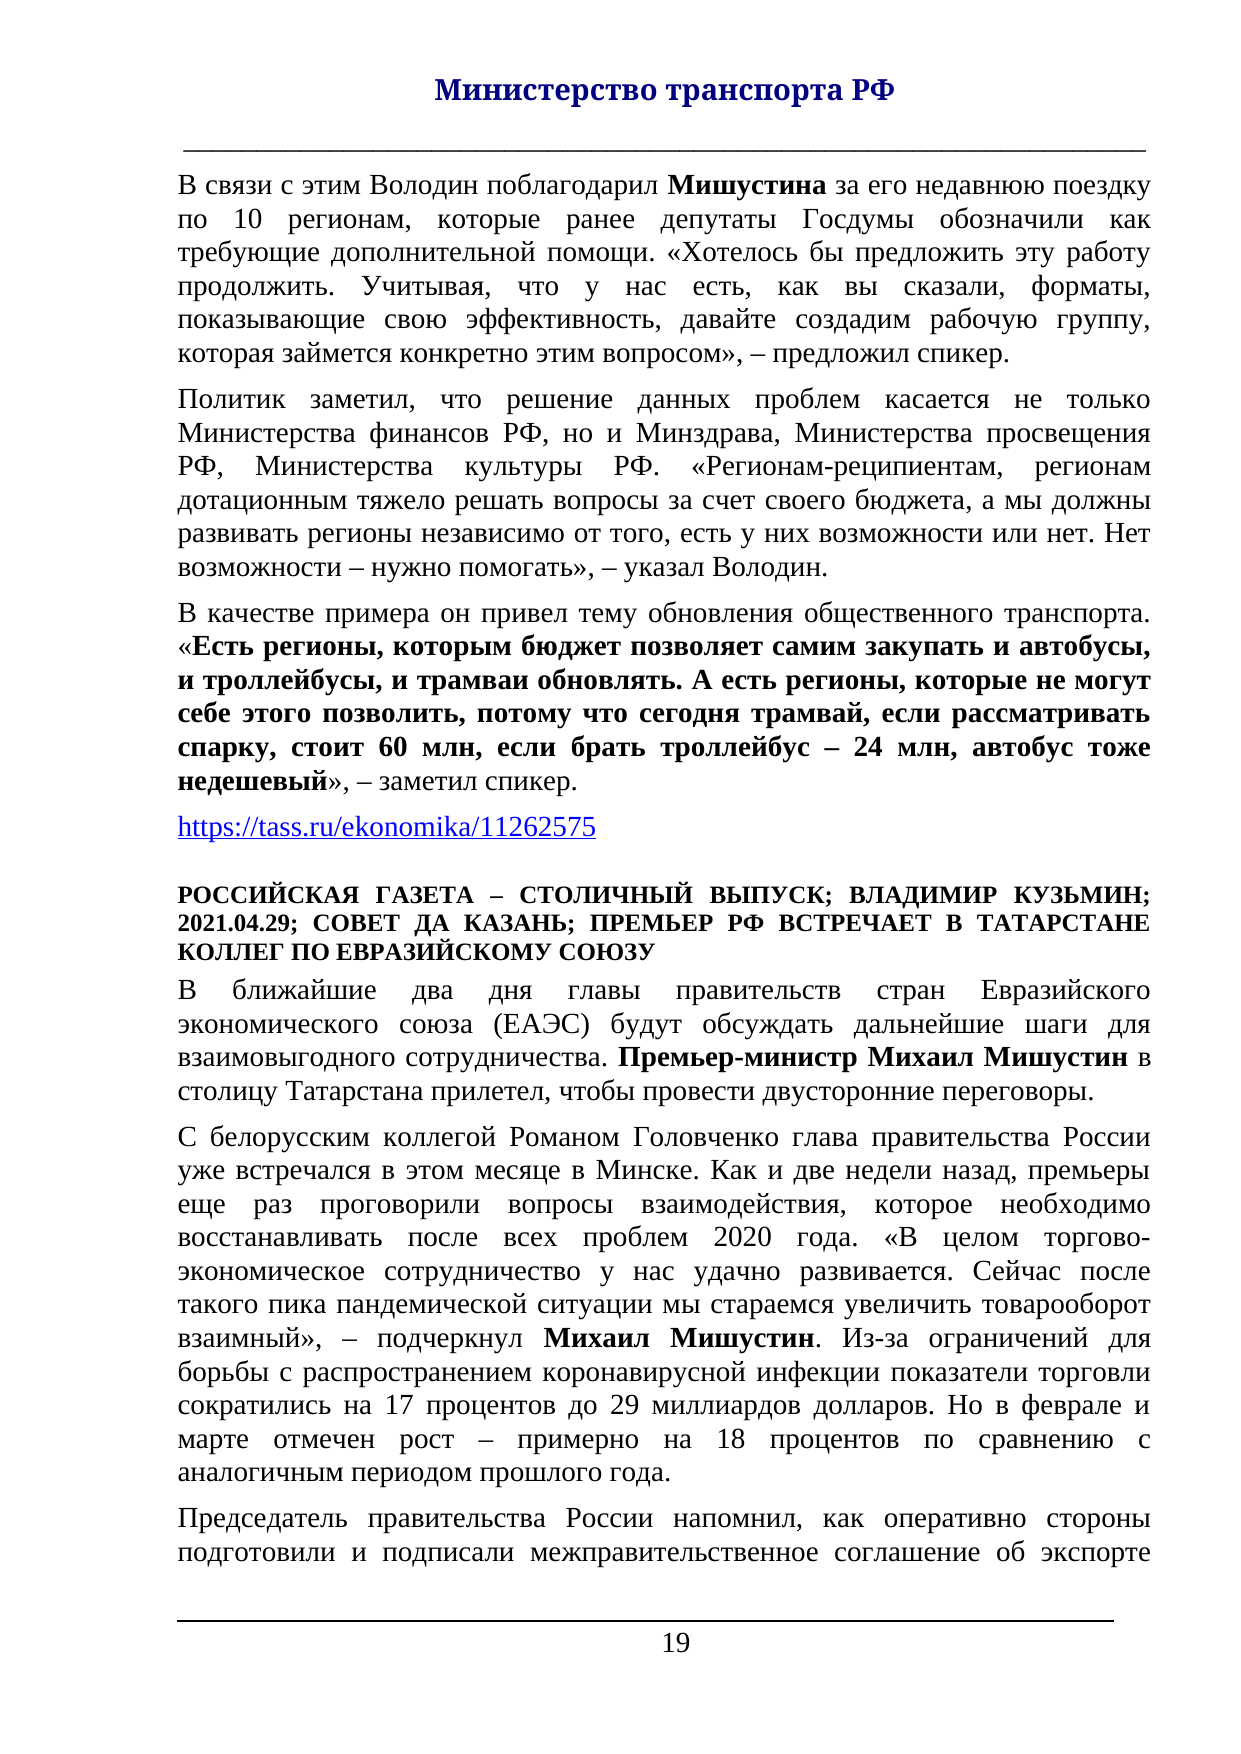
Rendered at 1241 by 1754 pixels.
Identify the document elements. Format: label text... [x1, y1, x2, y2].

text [177, 1500, 1152, 1567]
text https://tass.ru/ekonomika/11262575 [177, 809, 1152, 842]
text В качестве примера он привел тему обновления общественного транспорта. «Есть регионы, которым бюджет позволяет самим закупать и автобусы, и троллейбусы, и трамваи обновлять. А есть регионы, которые не могут себе этого позволить, потому что сегодня трамвай, если рассматривать спарку, стоит 60 млн, если брать троллейбус – 24 млн, автобус тоже недешевый», – заметил спикер. [177, 595, 1152, 796]
text С белорусским коллегой Романом Головченко глава правительства России уже встречался в этом месяце в Минске. Как и две недели назад, премьеры еще раз проговорили вопросы взаимодействия, которое необходимо восстанавливать после всех проблем 2020 года. «В целом торгово-экономическое сотрудничество у нас удачно развивается. Сейчас после такого пика пандемической ситуации мы стараемся увеличить товарооборот взаимный», – подчеркнул Михаил Мишустин. Из-за ограничений для борьбы с распространением коронавирусной инфекции показатели торговли сократились на 17 процентов до 29 миллиардов долларов. Но в феврале и марте отмечен рост – примерно на 18 процентов по сравнению с аналогичным периодом прошлого года. [177, 1119, 1152, 1488]
text В ближайшие два дня главы правительств стран Евразийского экономического союза (ЕАЭС) будут обсуждать дальнейшие шаги для взаимовыгодного сотрудничества. Премьер-министр Михаил Мишустин в столицу Татарстана прилетел, чтобы провести двусторонние переговоры. [177, 972, 1152, 1106]
text В связи с этим Володин поблагодарил Мишустина за его недавнюю поездку по 10 регионам, которые ранее депутаты Госдумы обозначили как требующие дополнительной помощи. «Хотелось бы предложить эту работу продолжить. Учитывая, что у нас есть, как вы сказали, форматы, показывающие свою эффективность, давайте создадим рабочую группу, которая займется конкретно этим вопросом», – предложил спикер. [177, 167, 1152, 369]
subtitle РОССИЙСКАЯ ГАЗЕТА – СТОЛИЧНЫЙ ВЫПУСК; ВЛАДИМИР КУЗЬМИН; 2021.04.29; СОВЕТ ДА КАЗАНЬ; ПРЕМЬЕР РФ ВСТРЕЧАЕТ В ТАТАРСТАНЕ КОЛЛЕГ ПО ЕВРАЗИЙСКОМУ СОЮЗУ [177, 880, 1152, 966]
text Политик заметил, что решение данных проблем касается не только Министерства финансов РФ, но и Минздрава, Министерства просвещения РФ, Министерства культуры РФ. «Регионам-реципиентам, регионам дотационным тяжело решать вопросы за счет своего бюджета, а мы должны развивать регионы независимо от того, есть у них возможности или нет. Нет возможности – нужно помогать», – указал Володин. [177, 381, 1152, 582]
